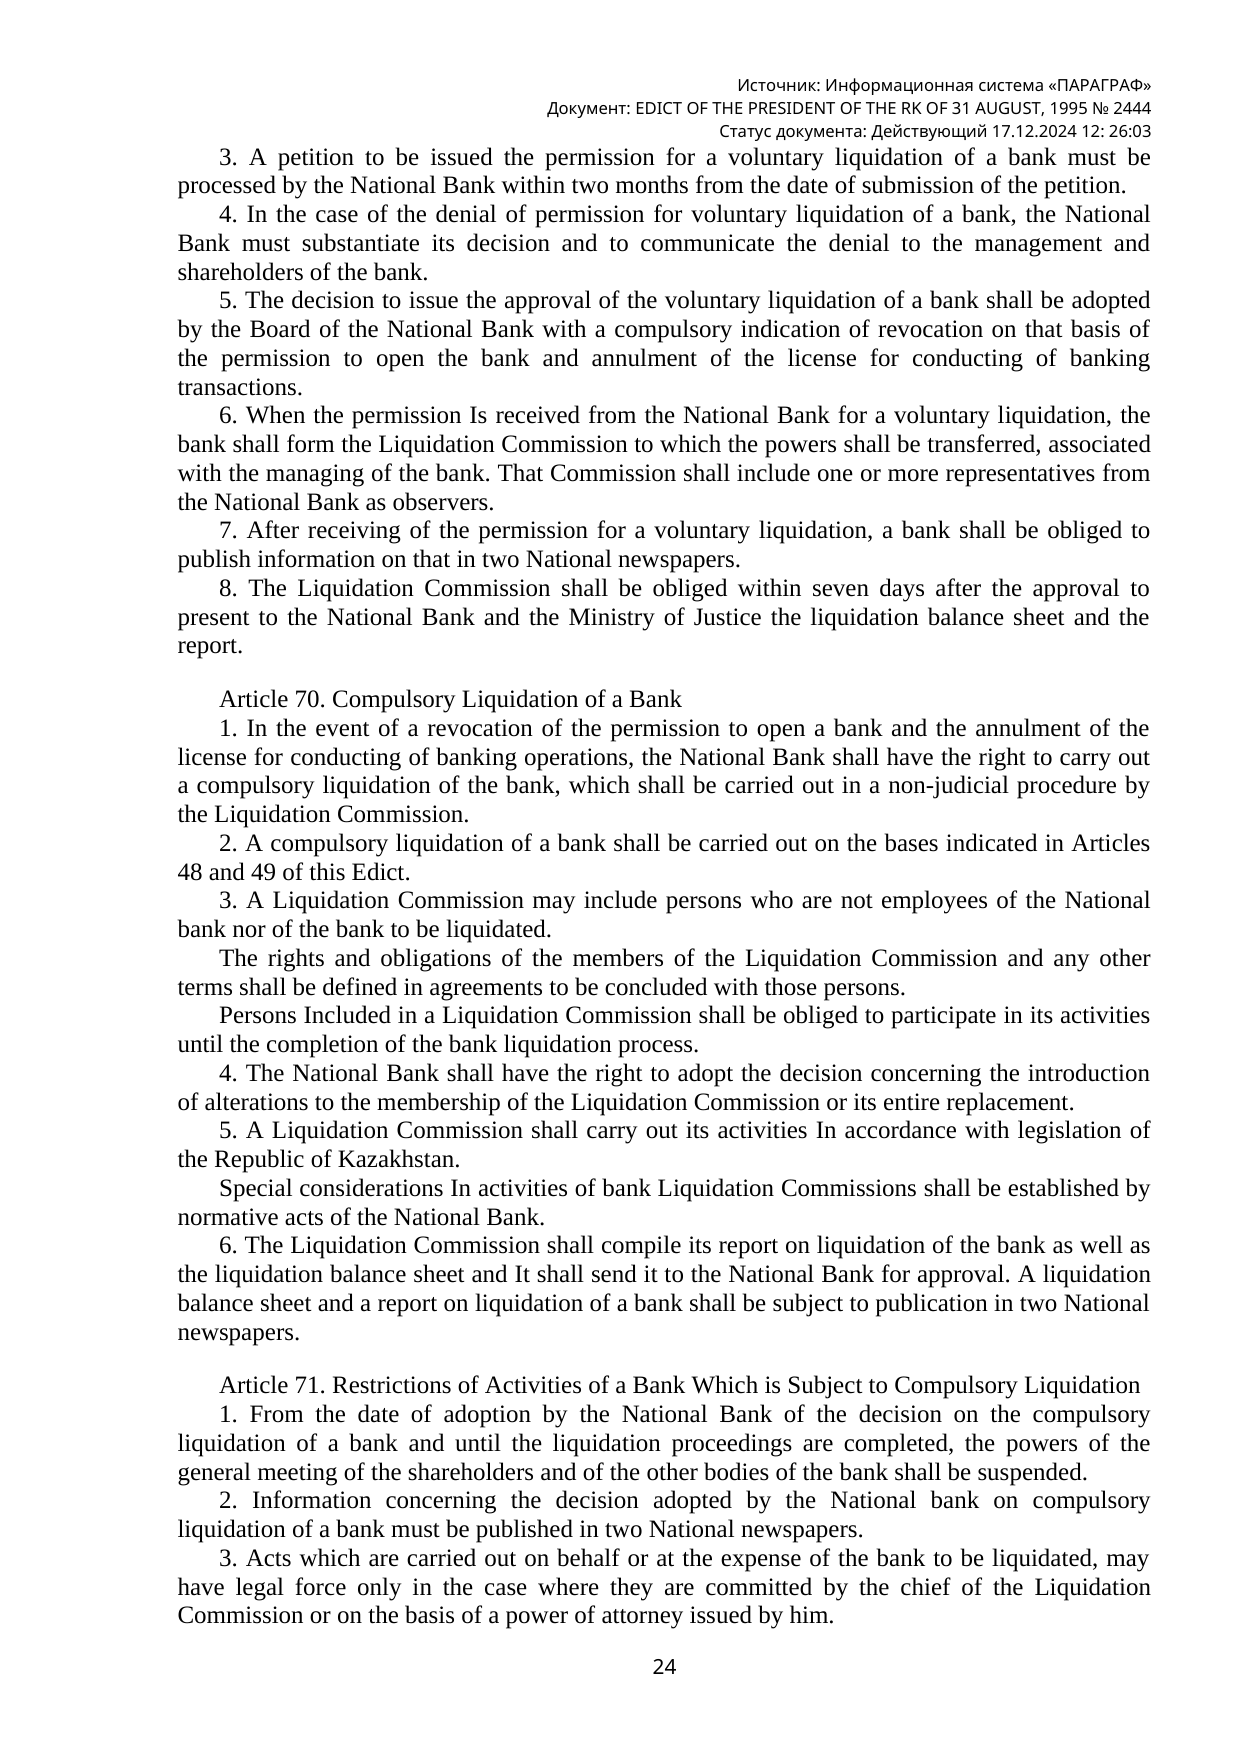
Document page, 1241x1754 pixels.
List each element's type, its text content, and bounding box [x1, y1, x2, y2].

text 6. When the permission Is received from the National Bank for a voluntary liquidation, the bank shall form the Liquidation Commission to which the powers shall be transferred, associated with the managing of the bank. That Commission shall include one or more representatives from the National Bank as observers. [177, 401, 1152, 516]
text 6. The Liquidation Commission shall compile its report on liquidation of the bank as well as the liquidation balance sheet and It shall send it to the National Bank for approval. A liquidation balance sheet and a report on liquidation of a bank shall be subject to publication in two National newspapers. [177, 1231, 1152, 1346]
text 3. A petition to be issued the permission for a voluntary liquidation of a bank must be processed by the National Bank within two months from the date of submission of the petition. [177, 142, 1152, 199]
text 3. Acts which are carried out on behalf or at the expense of the bank to be liquidated, may have legal force only in the case where they are committed by the chief of the Liquidation Commission or on the basis of a power of attorney issued by him. [177, 1543, 1152, 1629]
text 1. In the event of a revocation of the permission to open a bank and the annulment of the license for conducting of banking operations, the National Bank shall have the right to carry out a compulsory liquidation of the bank, which shall be carried out in a non-judicial procedure by the Liquidation Commission. [177, 713, 1152, 828]
text 5. A Liquidation Commission shall carry out its activities In accordance with legislation of the Republic of Kazakhstan. [177, 1116, 1152, 1173]
text Article 70. Compulsory Liquidation of a Bank [177, 684, 1152, 713]
text Article 71. Restrictions of Activities of a Bank Which is Subject to Compulsory Liquidation [177, 1371, 1152, 1399]
text 3. A Liquidation Commission may include persons who are not employees of the National bank nor of the bank to be liquidated. [177, 886, 1152, 943]
text 7. After receiving of the permission for a voluntary liquidation, a bank shall be obliged to publish information on that in two National newspapers. [177, 516, 1152, 573]
text The rights and obligations of the members of the Liquidation Commission and any other terms shall be defined in agreements to be concluded with those persons. [177, 943, 1152, 1001]
text Persons Included in a Liquidation Commission shall be obliged to participate in its activities until the completion of the bank liquidation process. [177, 1001, 1152, 1058]
text 8. The Liquidation Commission shall be obliged within seven days after the approval to present to the National Bank and the Ministry of Justice the liquidation balance sheet and the report. [177, 573, 1152, 659]
text 2. A compulsory liquidation of a bank shall be carried out on the bases indicated in Articles 48 and 49 of this Edict. [177, 828, 1152, 886]
text 4. In the case of the denial of permission for voluntary liquidation of a bank, the National Bank must substantiate its decision and to communicate the denial to the management and shareholders of the bank. [177, 199, 1152, 286]
text 1. From the date of adoption by the National Bank of the decision on the compulsory liquidation of a bank and until the liquidation proceedings are completed, the powers of the general meeting of the shareholders and of the other bodies of the bank shall be suspended. [177, 1399, 1152, 1486]
text 5. The decision to issue the approval of the voluntary liquidation of a bank shall be adopted by the Board of the National Bank with a compulsory indication of revocation on that basis of the permission to open the bank and annulment of the license for conducting of banking transactions. [177, 286, 1152, 401]
text 4. The National Bank shall have the right to adopt the decision concerning the introduction of alterations to the membership of the Liquidation Commission or its entire replacement. [177, 1058, 1152, 1116]
text 2. Information concerning the decision adopted by the National bank on compulsory liquidation of a bank must be published in two National newspapers. [177, 1486, 1152, 1543]
text Special considerations In activities of bank Liquidation Commissions shall be established by normative acts of the National Bank. [177, 1173, 1152, 1231]
